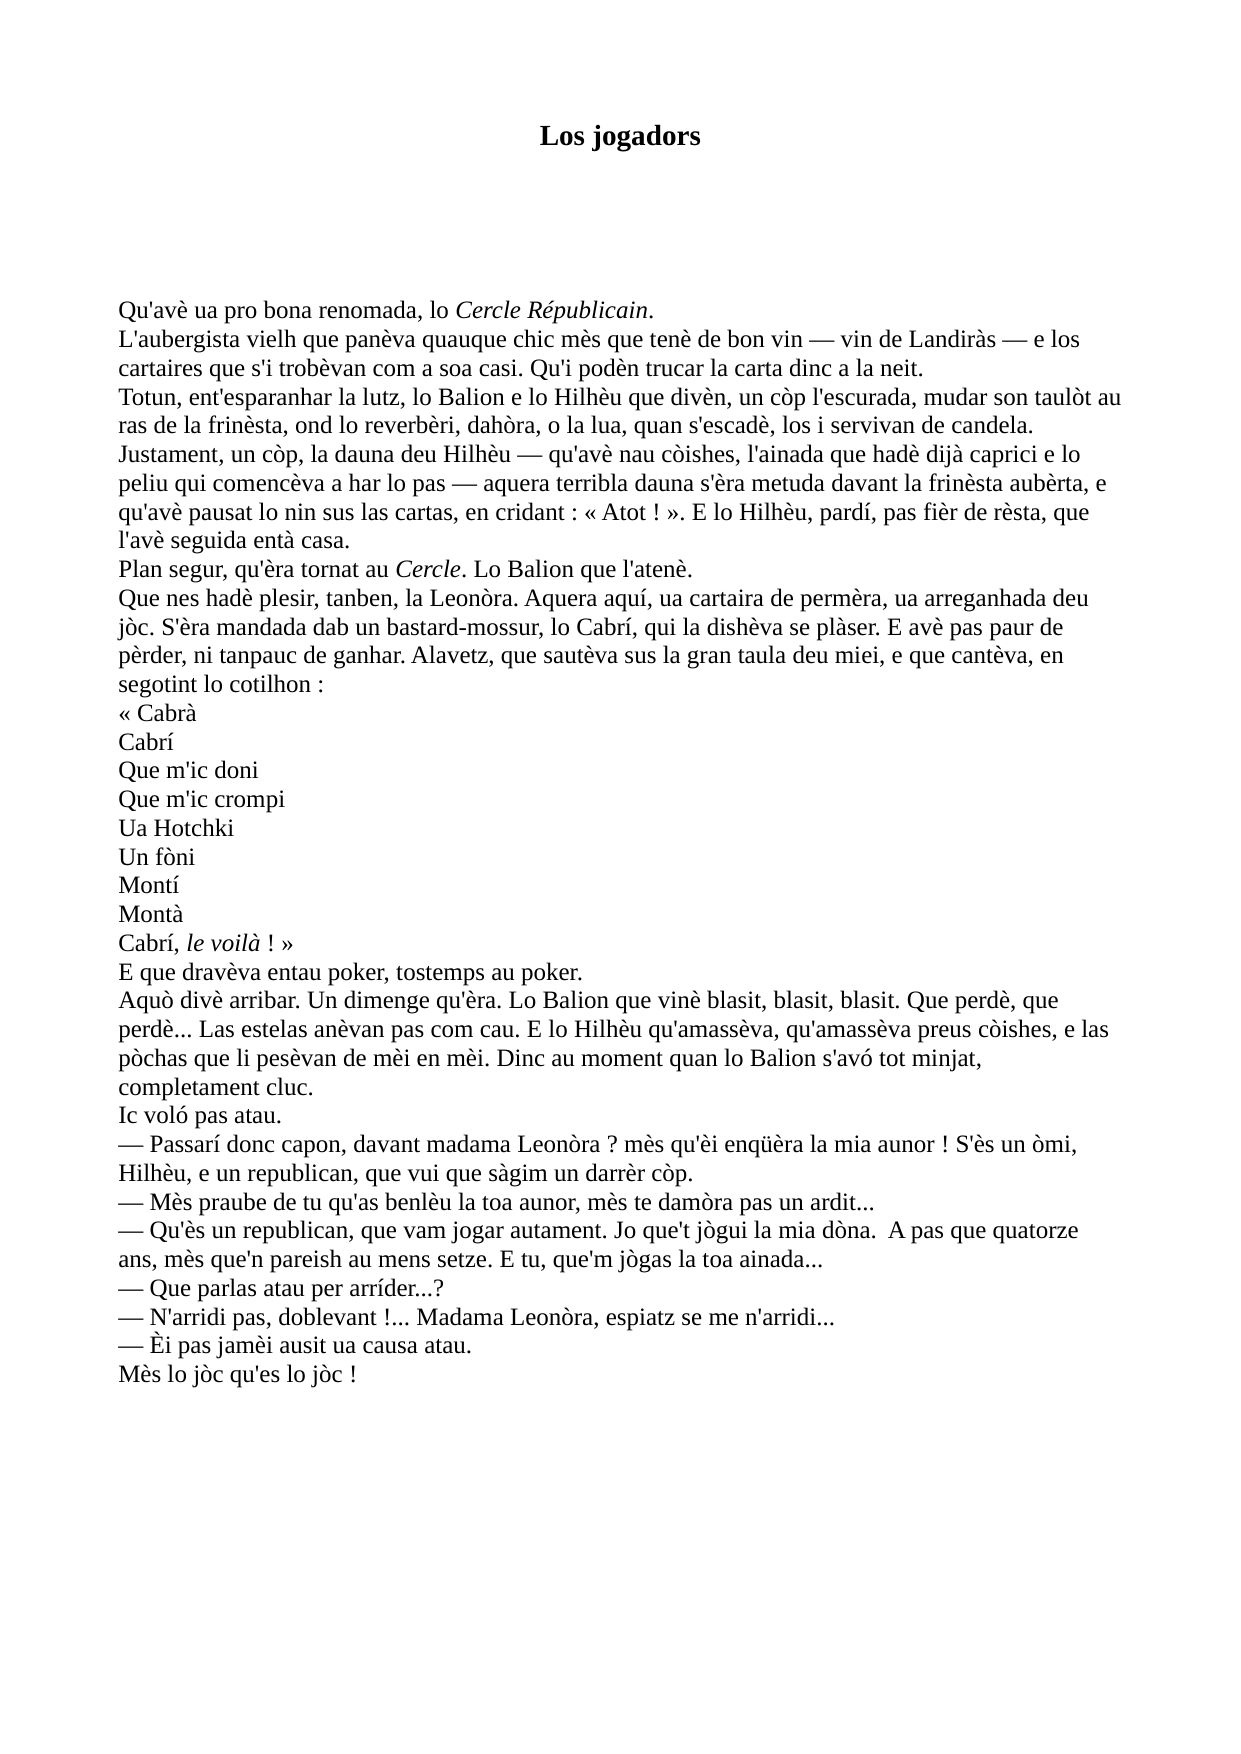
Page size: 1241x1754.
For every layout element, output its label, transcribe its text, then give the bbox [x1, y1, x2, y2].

text Montà [118, 899, 1122, 928]
text — N'arridi pas, doblevant !... Madama Leonòra, espiatz se me n'arridi... [118, 1302, 1122, 1330]
text l'avè seguida entà casa. [118, 525, 1122, 554]
text Ic voló pas atau. [118, 1100, 1122, 1129]
text Justament, un còp, la dauna deu Hilhèu — qu'avè nau còishes, l'ainada que hadè dijà caprici e lo peliu qui comencèva a har lo pas — aquera terribla dauna s'èra metuda davant la frinèsta aubèrta, e qu'avè pausat lo nin sus las cartas, en cridant : « Atot ! ». E lo Hilhèu, pardí, pas fièr de rèsta, que [118, 439, 1122, 525]
text Ua Hotchki [118, 813, 1122, 842]
text Que m'ic crompi [118, 784, 1122, 813]
text Mès lo jòc qu'es lo jòc ! [118, 1359, 1122, 1388]
text Cabrí, le voilà ! » [118, 928, 1122, 957]
text — Èi pas jamèi ausit ua causa atau. [118, 1330, 1122, 1359]
text Totun, ent'esparanhar la lutz, lo Balion e lo Hilhèu que divèn, un còp l'escurada, mudar son taulòt au ras de la frinèsta, ond lo reverbèri, dahòra, o la lua, quan s'escadè, los i servivan de candela. [118, 382, 1122, 439]
text L'aubergista vielh que panèva quauque chic mès que tenè de bon vin — vin de Landiràs — e los cartaires que s'i trobèvan com a soa casi. Qu'i podèn trucar la carta dinc a la neit. [118, 324, 1122, 382]
text — Que parlas atau per arríder...? [118, 1273, 1122, 1302]
text — Mès praube de tu qu'as benlèu la toa aunor, mès te damòra pas un ardit... [118, 1187, 1122, 1215]
text — Passarí donc capon, davant madama Leonòra ? mès qu'èi enqüèra la mia aunor ! S'ès un òmi, Hilhèu, e un republican, que vui que sàgim un darrèr còp. [118, 1129, 1122, 1187]
text Los jogadors [118, 118, 1122, 152]
text Montí [118, 870, 1122, 899]
text E que dravèva entau poker, tostemps au poker. [118, 957, 1122, 985]
text Un fòni [118, 842, 1122, 870]
text segotint lo cotilhon : [118, 669, 1122, 698]
text Que m'ic doni [118, 755, 1122, 784]
text Aquò divè arribar. Un dimenge qu'èra. Lo Balion que vinè blasit, blasit, blasit. Que perdè, que perdè... Las estelas anèvan pas com cau. E lo Hilhèu qu'amassèva, qu'amassèva preus còishes, e las pòchas que li pesèvan de mèi en mèi. Dinc au moment quan lo Balion s'avó tot minjat, completament cluc. [118, 985, 1122, 1100]
text Qu'avè ua pro bona renomada, lo Cercle Républicain. [118, 295, 1122, 324]
text — Qu'ès un republican, que vam jogar autament. Jo que't jògui la mia dòna. A pas que quatorze ans, mès que'n pareish au mens setze. E tu, que'm jògas la toa ainada... [118, 1215, 1122, 1273]
text Plan segur, qu'èra tornat au Cercle. Lo Balion que l'atenè. [118, 554, 1122, 583]
text Que nes hadè plesir, tanben, la Leonòra. Aquera aquí, ua cartaira de permèra, ua arreganhada deu jòc. S'èra mandada dab un bastard-mossur, lo Cabrí, qui la dishèva se plàser. E avè pas paur de pèrder, ni tanpauc de ganhar. Alavetz, que sautèva sus la gran taula deu miei, e que cantèva, en [118, 583, 1122, 669]
text « Cabrà [118, 698, 1122, 727]
text Cabrí [118, 727, 1122, 755]
